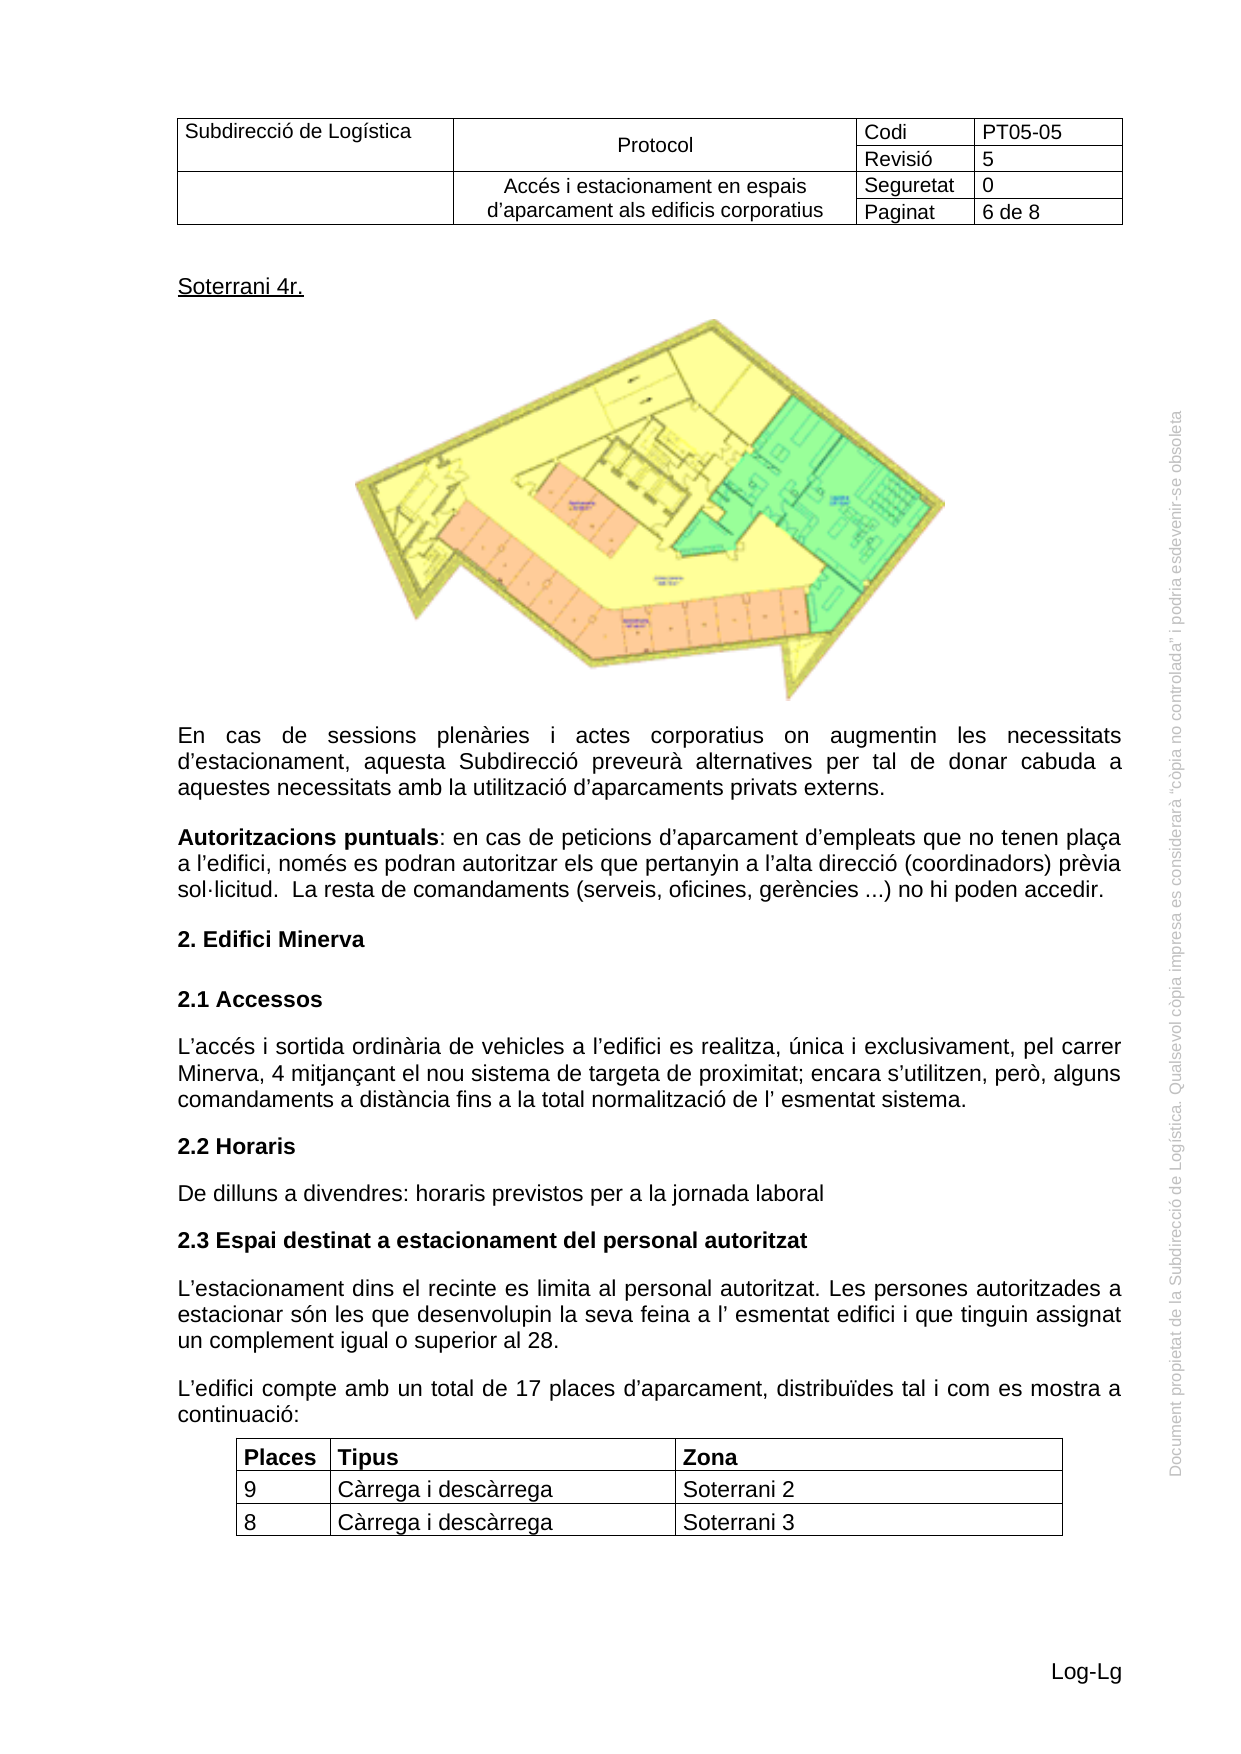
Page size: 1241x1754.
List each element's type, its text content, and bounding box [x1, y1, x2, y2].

table_cell Càrrega i descàrrega [331, 1504, 675, 1535]
table_cell Soterrani 2 [676, 1471, 1062, 1503]
text L’estacionament dins el recinte es limita al personal autoritzat. Les persones autoritzades a estacionar són les que desenvolupin la seva feina a l’ esmentat edifici i que tinguin assignat un complement igual o superior al 28. [177, 1274, 1122, 1354]
text De dilluns a divendres: horaris previstos per a la jornada laboral [177, 1180, 1122, 1207]
subtitle 2. Edifici Minerva [177, 926, 1122, 952]
text Autoritzacions puntuals: en cas de peticions d’aparcament d’empleats que no tenen plaça a l’edifici, només es podran autoritzar els que pertanyin a l’alta direcció (coordinadors) prèvia sol·licitud. La resta de comandaments (serveis, oficines, gerències ...) no hi poden accedir. [177, 824, 1122, 903]
table_cell 9 [237, 1471, 330, 1503]
text L’accés i sortida ordinària de vehicles a l’edifici es realitza, única i exclusivament, pel carrer Minerva, 4 mitjançant el nou sistema de targeta de proximitat; encara s’utilitzen, però, alguns comandaments a distància fins a la total normalització de l’ esmentat sistema. [177, 1033, 1122, 1112]
table_header Tipus [331, 1439, 675, 1470]
table_cell Càrrega i descàrrega [331, 1471, 675, 1503]
subtitle 2.1 Accessos [177, 986, 1122, 1012]
subtitle 2.2 Horaris [177, 1133, 1122, 1159]
picture [355, 319, 945, 701]
table_cell 8 [237, 1504, 330, 1535]
table_header Zona [676, 1439, 1062, 1470]
table_cell Soterrani 3 [676, 1504, 1062, 1535]
subtitle 2.3 Espai destinat a estacionament del personal autoritzat [177, 1227, 1122, 1254]
subtitle Soterrani 4r. [177, 273, 1122, 299]
text L’edifici compte amb un total de 17 places d’aparcament, distribuïdes tal i com es mostra a continuació: [177, 1374, 1122, 1427]
table_header Places [237, 1439, 330, 1470]
text En cas de sessions plenàries i actes corporatius on augmentin les necessitats d’estacionament, aquesta Subdirecció preveurà alternatives per tal de donar cabuda a aquestes necessitats amb la utilització d’aparcaments privats externs. [177, 722, 1122, 801]
